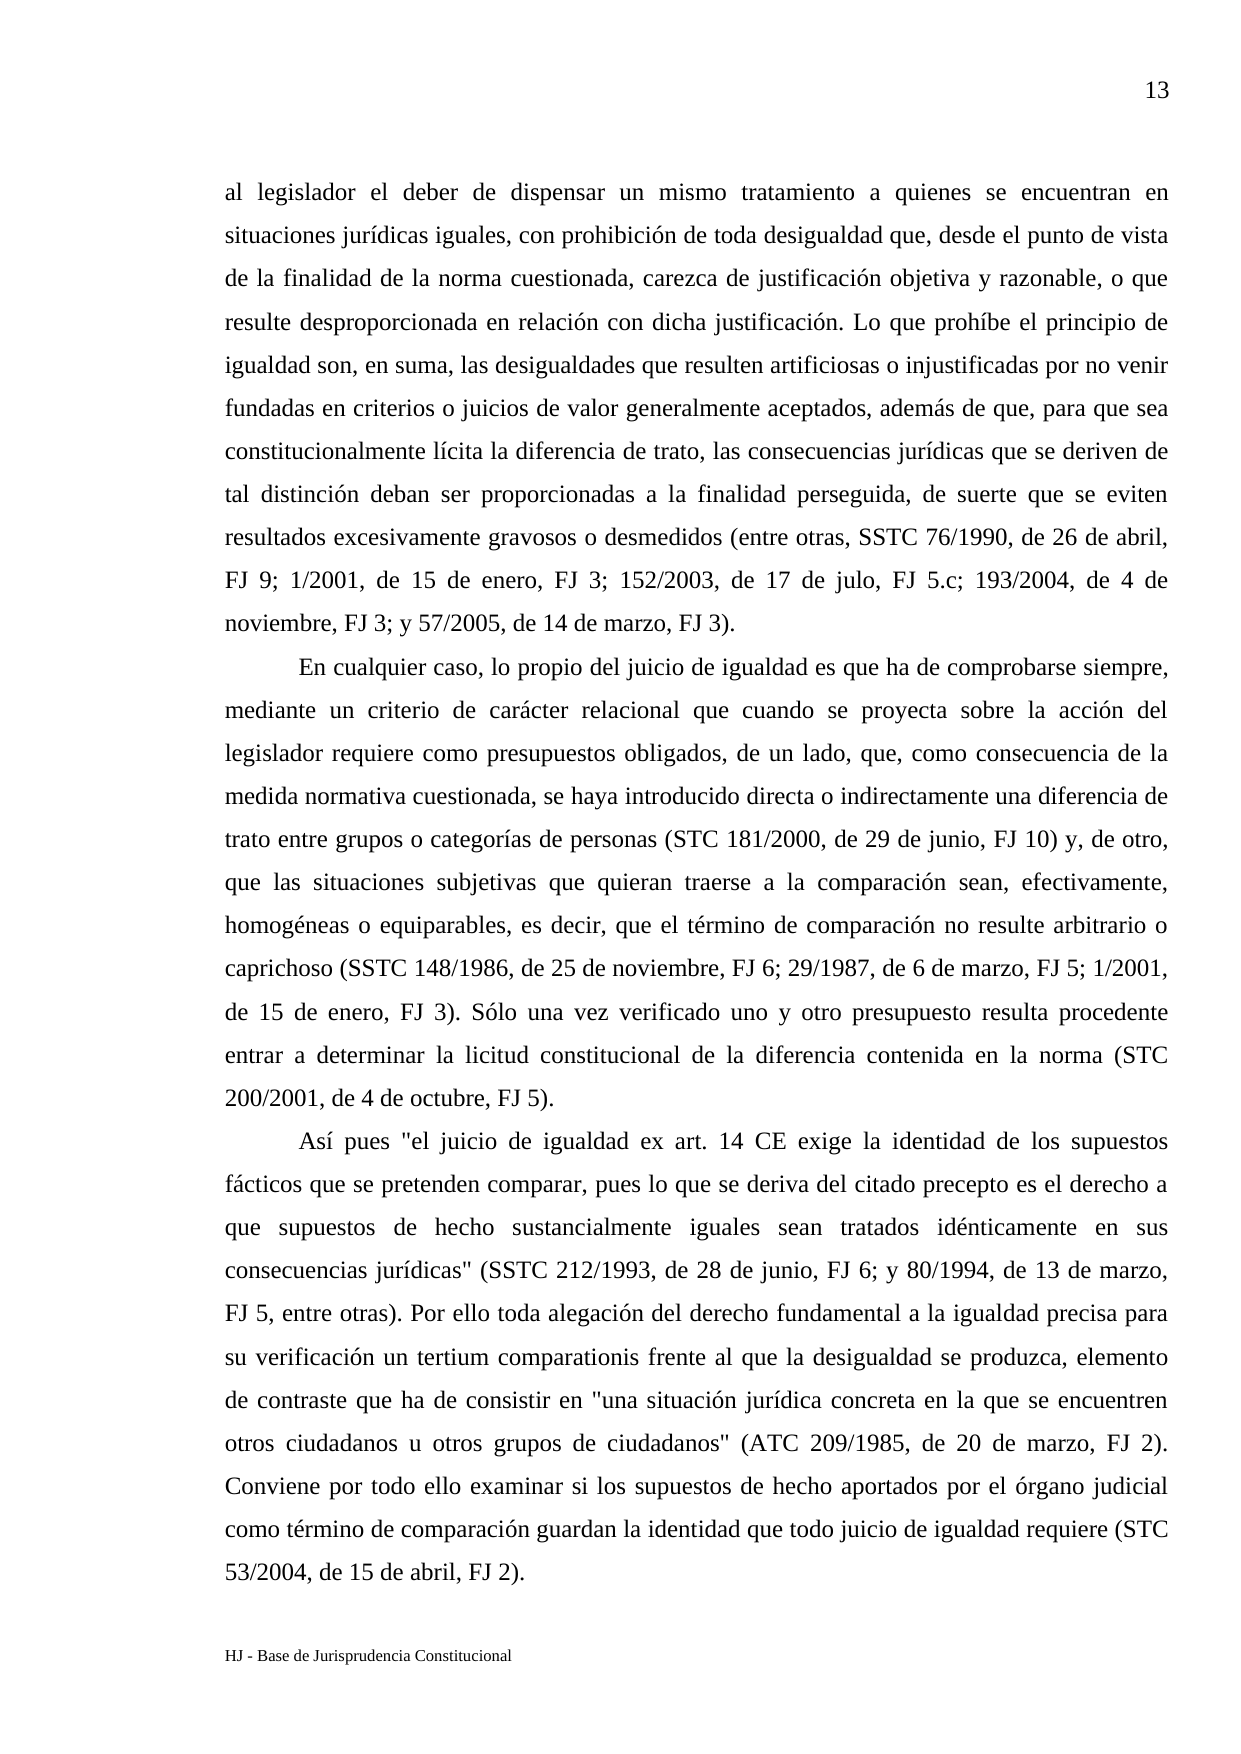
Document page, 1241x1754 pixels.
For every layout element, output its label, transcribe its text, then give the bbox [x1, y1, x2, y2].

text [224, 177, 1169, 637]
text Así pues "el juicio de igualdad ex art. 14 CE exige la identidad de los supuestos fácticos que se pretenden comparar, pues lo que se deriva del citado precepto es el derecho a que supuestos de hecho sustancialmente iguales sean tratados idénticamente en sus consecuencias jurídicas" (SSTC 212/1993, de 28 de junio, FJ 6; y 80/1994, de 13 de marzo, FJ 5, entre otras). Por ello toda alegación del derecho fundamental a la igualdad precisa para su verificación un tertium comparationis frente al que la desigualdad se produzca, elemento de contraste que ha de consistir en "una situación jurídica concreta en la que se encuentren otros ciudadanos u otros grupos de ciudadanos" (ATC 209/1985, de 20 de marzo, FJ 2). Conviene por todo ello examinar si los supuestos de hecho aportados por el órgano judicial como término de comparación guardan la identidad que todo juicio de igualdad requiere (STC 53/2004, de 15 de abril, FJ 2). [224, 1126, 1169, 1586]
text En cualquier caso, lo propio del juicio de igualdad es que ha de comprobarse siempre, mediante un criterio de carácter relacional que cuando se proyecta sobre la acción del legislador requiere como presupuestos obligados, de un lado, que, como consecuencia de la medida normativa cuestionada, se haya introducido directa o indirectamente una diferencia de trato entre grupos o categorías de personas (STC 181/2000, de 29 de junio, FJ 10) y, de otro, que las situaciones subjetivas que quieran traerse a la comparación sean, efectivamente, homogéneas o equiparables, es decir, que el término de comparación no resulte arbitrario o caprichoso (SSTC 148/1986, de 25 de noviembre, FJ 6; 29/1987, de 6 de marzo, FJ 5; 1/2001, de 15 de enero, FJ 3). Sólo una vez verificado uno y otro presupuesto resulta procedente entrar a determinar la licitud constitucional de la diferencia contenida en la norma (STC 200/2001, de 4 de octubre, FJ 5). [224, 652, 1169, 1112]
